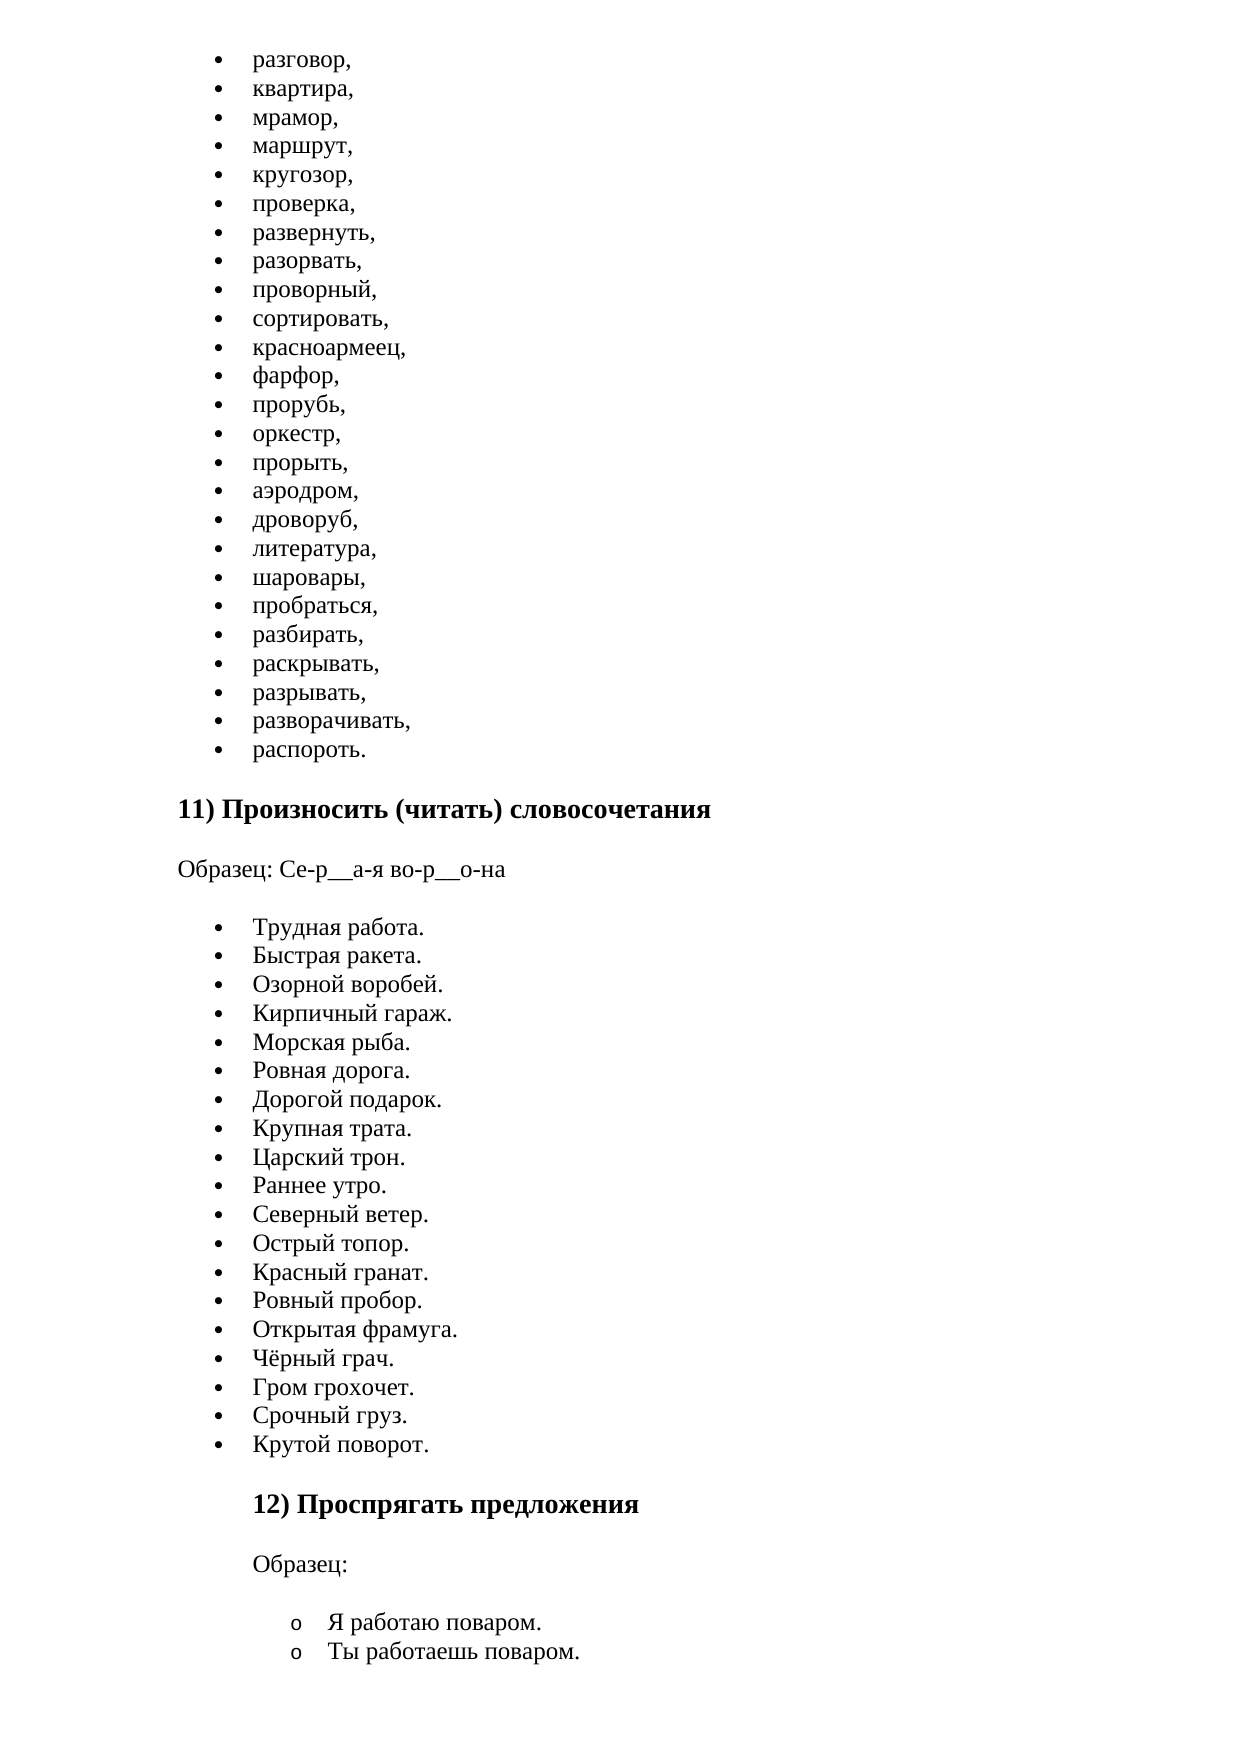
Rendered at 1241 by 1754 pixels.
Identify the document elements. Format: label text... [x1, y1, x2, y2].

list Я работаю поваром. [290, 1607, 1152, 1636]
list Царский трон. [215, 1142, 1152, 1171]
list шаровары, [215, 562, 1152, 591]
list квартира, [215, 73, 1152, 102]
list мрамор, [215, 102, 1152, 131]
list Быстрая ракета. [215, 941, 1152, 969]
list Крутой поворот. [215, 1429, 1152, 1458]
list аэродром, [215, 476, 1152, 504]
list Северный ветер. [215, 1199, 1152, 1228]
list фарфор, [215, 361, 1152, 389]
list разговор, [215, 44, 1152, 73]
list Раннее утро. [215, 1171, 1152, 1199]
list красноармеец, [215, 332, 1152, 361]
list разбирать, [215, 619, 1152, 648]
list Ровная дорога. [215, 1056, 1152, 1084]
list Чёрный грач. [215, 1343, 1152, 1372]
list Трудная работа. [215, 912, 1152, 941]
list прорубь, [215, 389, 1152, 418]
list кругозор, [215, 159, 1152, 188]
list дроворуб, [215, 504, 1152, 533]
list Дорогой подарок. [215, 1084, 1152, 1113]
text Образец: Се-р__а-я во-р__о-на [177, 854, 1152, 883]
list разворачивать, [215, 706, 1152, 734]
list проверка, [215, 188, 1152, 217]
list Открытая фрамуга. [215, 1314, 1152, 1343]
subtitle 11) Произносить (читать) словосочетания [177, 792, 1152, 825]
list литература, [215, 533, 1152, 562]
list прорыть, [215, 447, 1152, 476]
list Морская рыба. [215, 1027, 1152, 1056]
list Острый топор. [215, 1228, 1152, 1257]
list оркестр, [215, 418, 1152, 447]
list Гром грохочет. [215, 1372, 1152, 1401]
list Кирпичный гараж. [215, 998, 1152, 1027]
list маршрут, [215, 131, 1152, 159]
list Красный гранат. [215, 1257, 1152, 1286]
list раскрывать, [215, 648, 1152, 677]
list Срочный груз. [215, 1401, 1152, 1429]
list проворный, [215, 274, 1152, 303]
list сортировать, [215, 303, 1152, 332]
list Крупная трата. [215, 1113, 1152, 1142]
subtitle 12) Проспрягать предложения [252, 1487, 1152, 1519]
list разрывать, [215, 677, 1152, 706]
list Ровный пробор. [215, 1286, 1152, 1314]
list пробраться, [215, 591, 1152, 619]
list развернуть, [215, 217, 1152, 246]
text Образец: [252, 1549, 1152, 1577]
list Ты работаешь поваром. [290, 1636, 1152, 1666]
list разорвать, [215, 246, 1152, 274]
list Озорной воробей. [215, 969, 1152, 998]
list распороть. [215, 734, 1152, 763]
